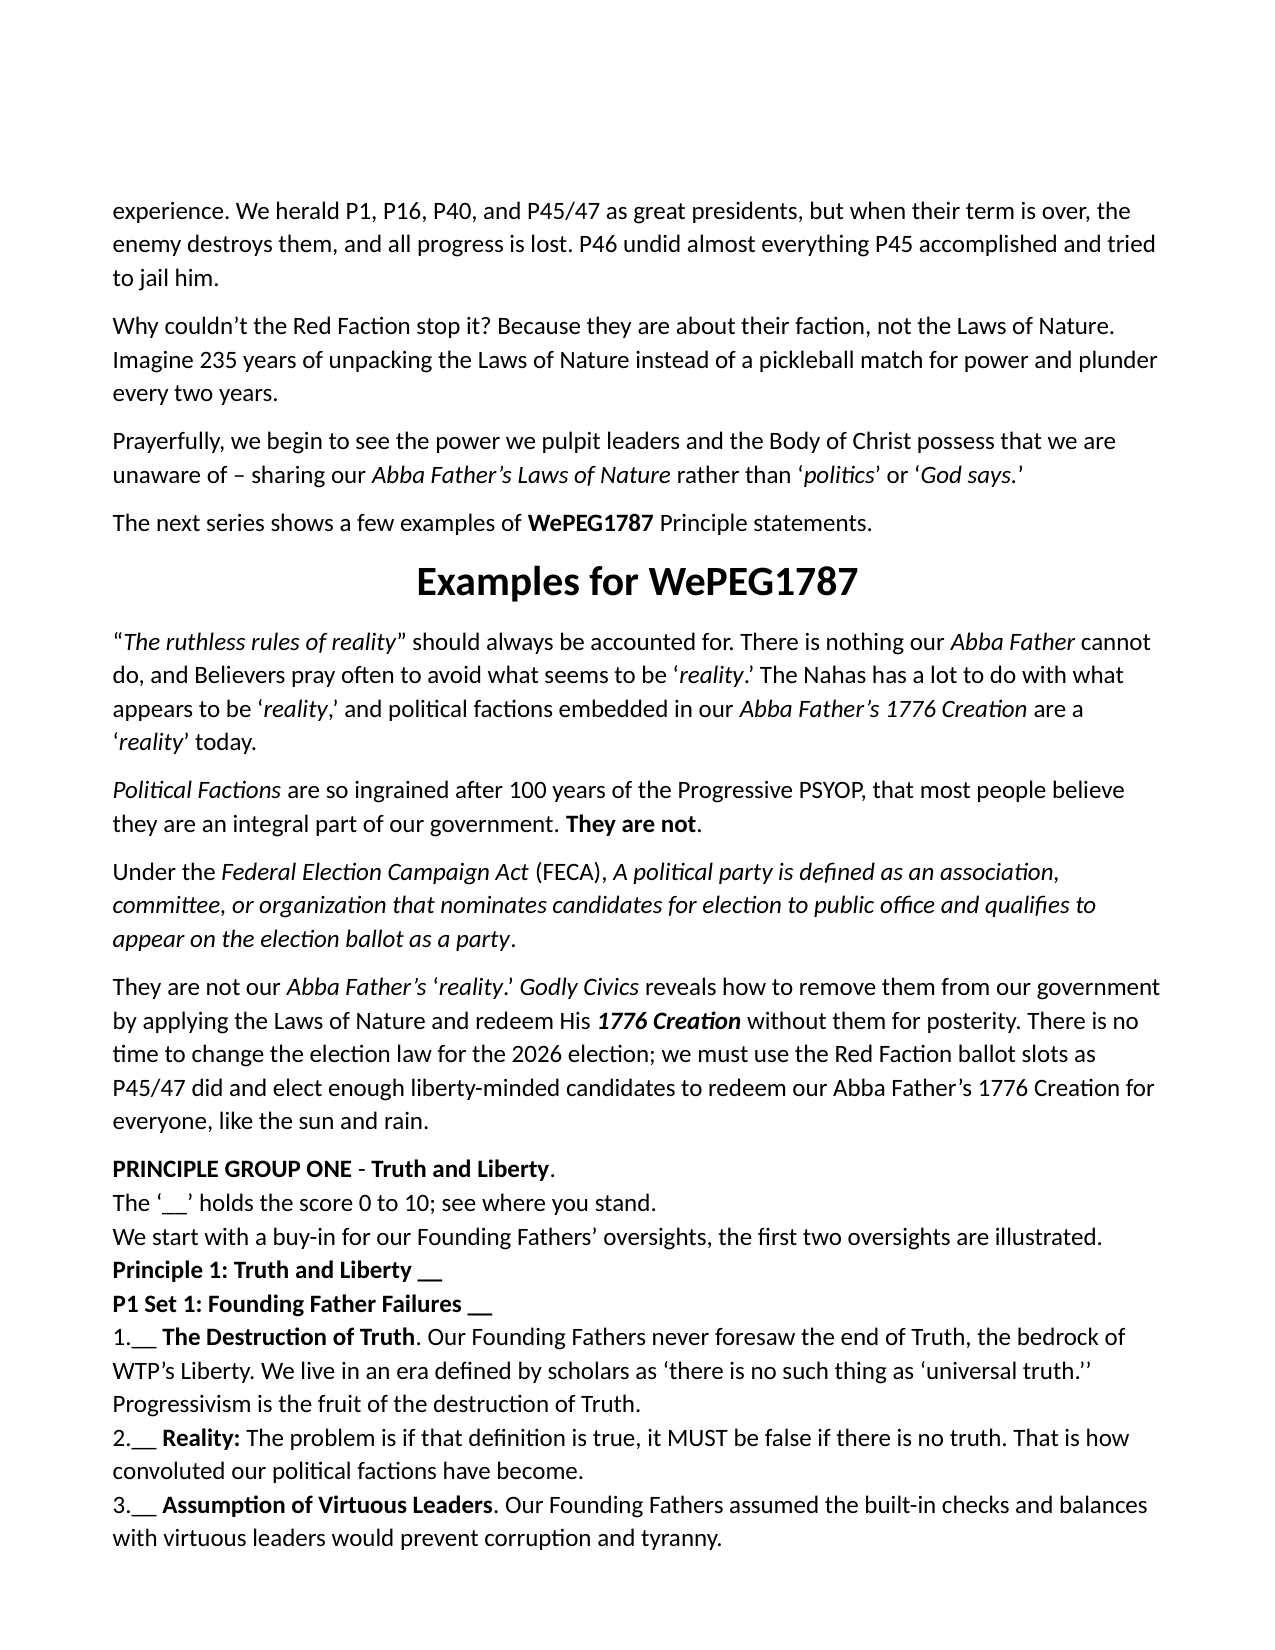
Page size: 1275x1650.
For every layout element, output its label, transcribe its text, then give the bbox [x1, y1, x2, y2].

text “The ruthless rules of reality” should always be accounted for. There is nothing our Abba Father cannot do, and Believers pray often to avoid what seems to be ‘reality.’ The Nahas has a lot to do with what appears to be ‘reality,’ and political factions embedded in our Abba Father’s 1776 Creation are a ‘reality’ today. [112, 626, 1162, 757]
text Under the Federal Election Campaign Act (FECA), A political party is defined as an association, committee, or organization that nominates candidates for election to public office and qualifies to appear on the election ballot as a party. [112, 856, 1162, 954]
subtitle Examples for WePEG1787 [112, 555, 1162, 606]
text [112, 195, 1162, 293]
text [112, 1153, 1162, 1553]
text Political Factions are so ingrained after 100 years of the Progressive PSYOP, that most people believe they are an integral part of our government. They are not. [112, 774, 1162, 838]
text Why couldn’t the Red Faction stop it? Because they are about their faction, not the Laws of Nature. Imagine 235 years of unpacking the Laws of Nature instead of a pickleball match for power and plunder every two years. [112, 310, 1162, 408]
text Prayerfully, we begin to see the power we pulpit leaders and the Body of Christ possess that we are unaware of – sharing our Abba Father’s Laws of Nature rather than ‘politics’ or ‘God says.’ [112, 425, 1162, 489]
text The next series shows a few examples of WePEG1787 Principle statements. [112, 507, 1162, 538]
text They are not our Abba Father’s ‘reality.’ Godly Civics reveals how to remove them from our government by applying the Laws of Nature and redeem His 1776 Creation without them for posterity. There is no time to change the election law for the 2026 election; we must use the Red Faction ballot slots as P45/47 did and elect enough liberty-minded candidates to redeem our Abba Father’s 1776 Creation for everyone, like the sun and rain. [112, 971, 1162, 1136]
